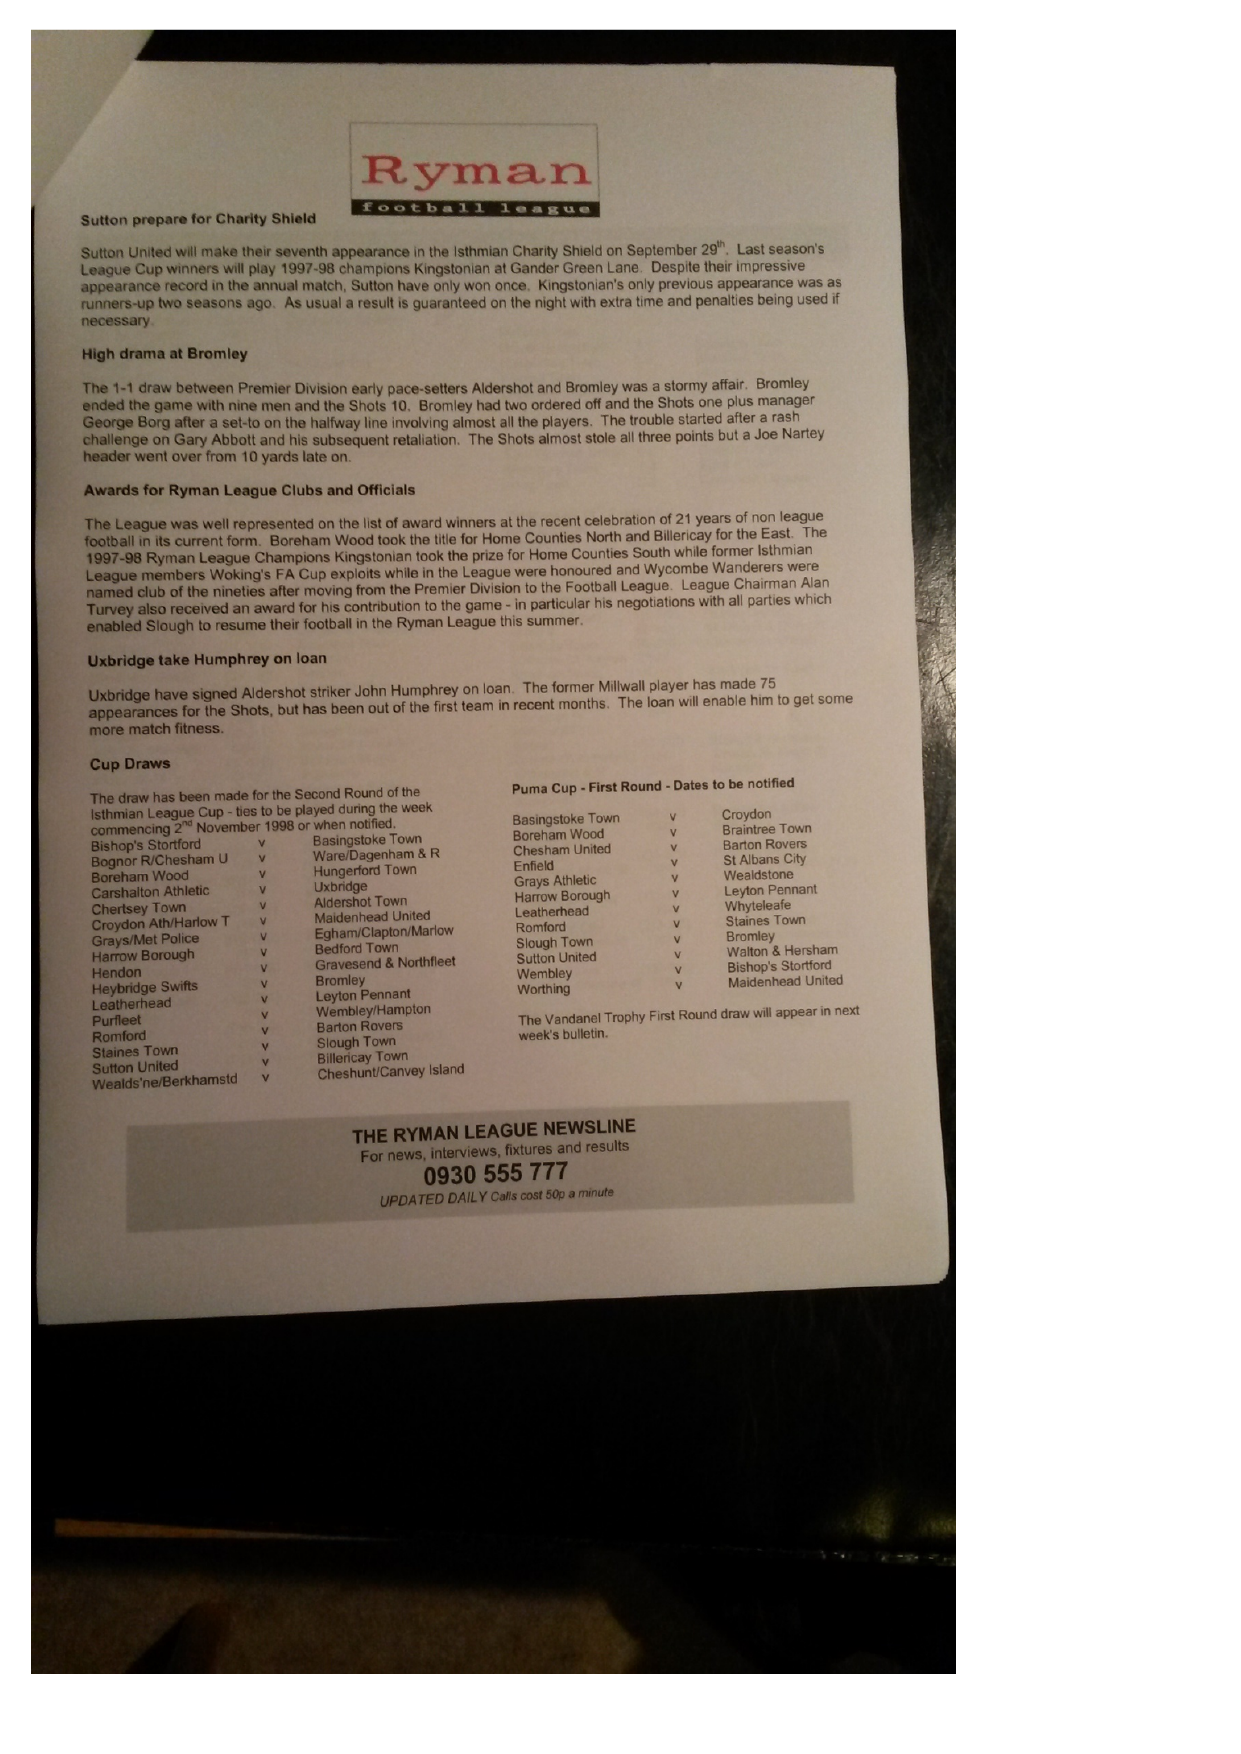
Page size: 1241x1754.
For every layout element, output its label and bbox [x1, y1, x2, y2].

picture [32, 32, 956, 1674]
